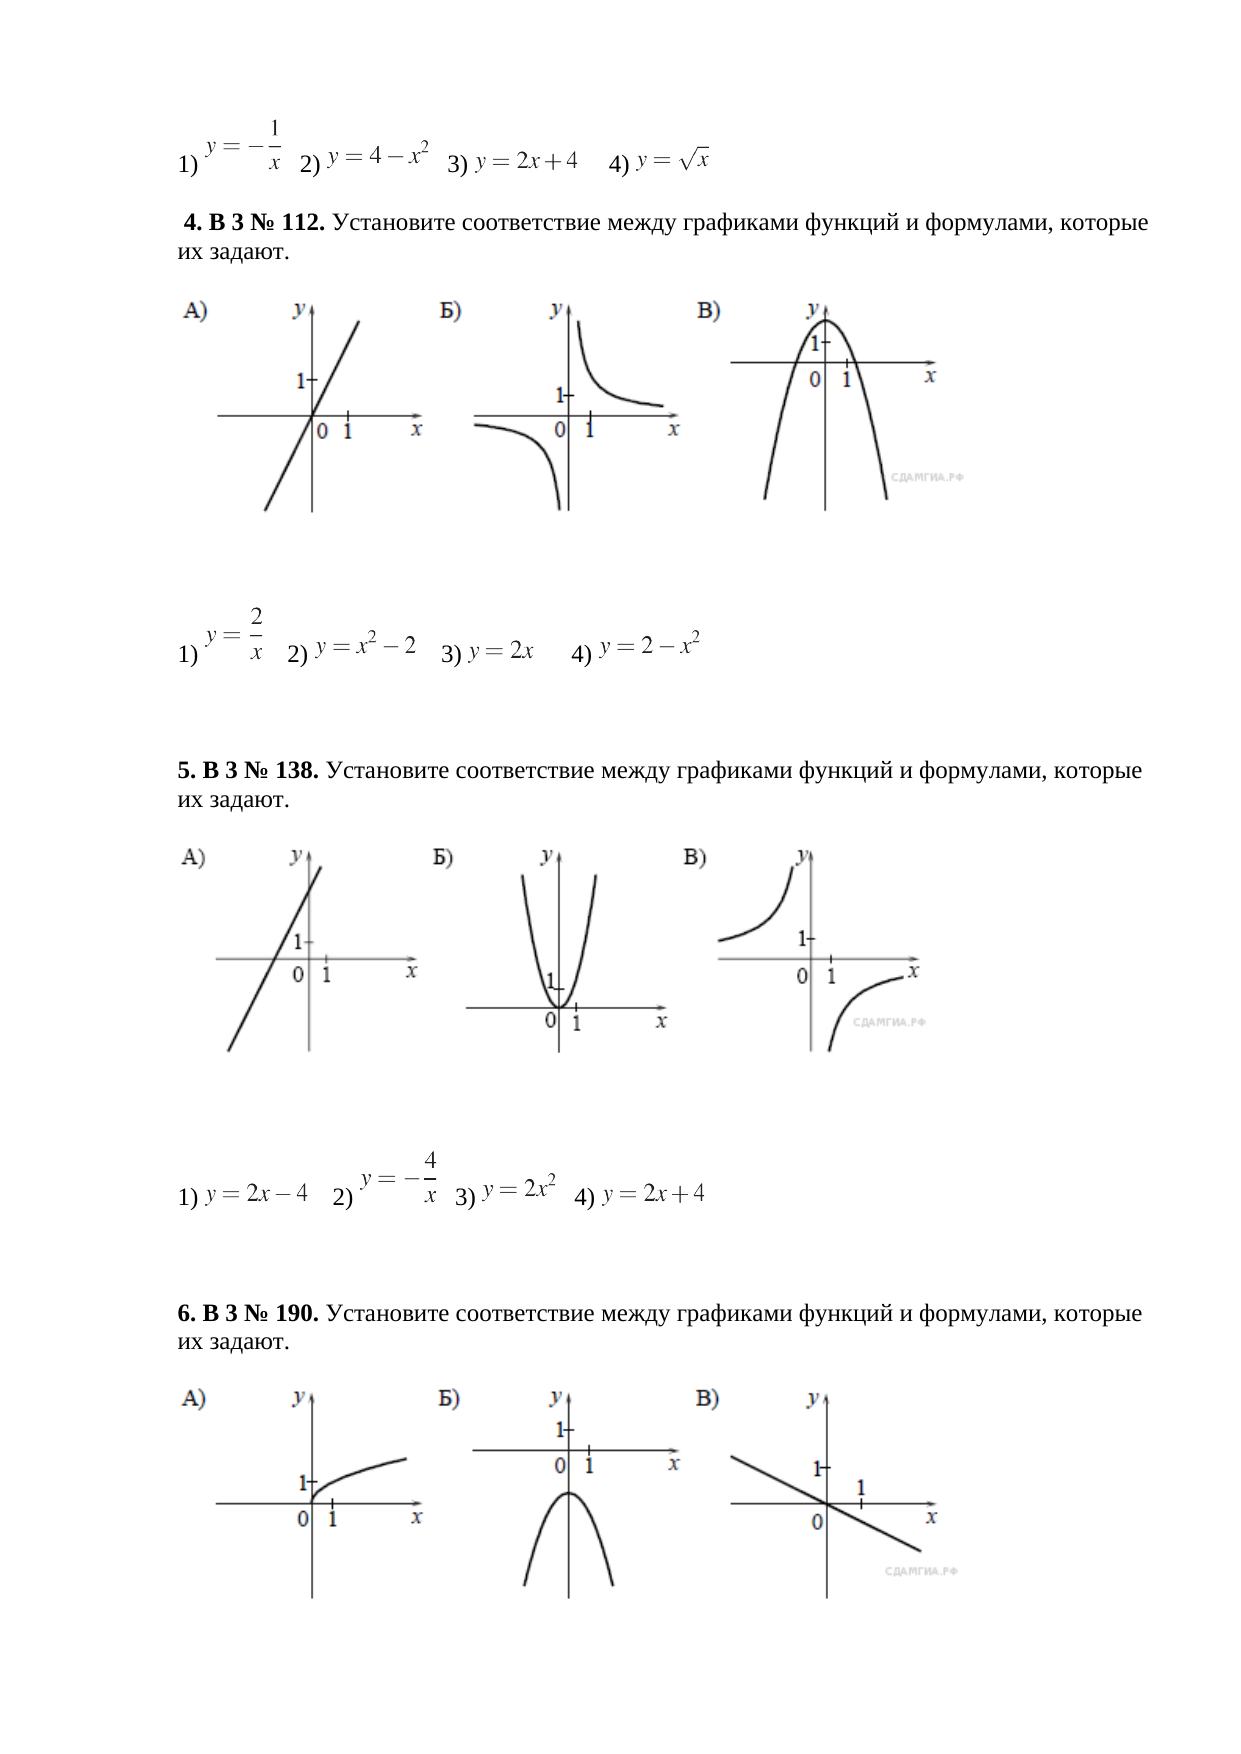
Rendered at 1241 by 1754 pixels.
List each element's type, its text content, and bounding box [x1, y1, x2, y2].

picture [177, 294, 967, 519]
picture [359, 1150, 437, 1206]
text 4. B 3 № 112. Установите соответствие между графиками функций и формулами, которые их задают. [177, 207, 1152, 265]
picture [204, 118, 281, 173]
picture [314, 629, 416, 663]
text 1) 2) 3) 4) [177, 1151, 1152, 1211]
picture [598, 629, 700, 663]
text 5. B 3 № 138. Установите соответствие между графиками функций и формулами, которые их задают. [177, 755, 1152, 812]
picture [177, 841, 929, 1064]
picture [467, 638, 534, 663]
picture [474, 149, 578, 173]
text 6. B 3 № 190. Установите соответствие между графиками функций и формулами, которые их задают. [177, 1298, 1152, 1355]
picture [326, 140, 429, 173]
picture [481, 1172, 556, 1206]
picture [177, 1384, 960, 1613]
picture [635, 146, 709, 173]
text 1) 2) 3) 4) [177, 606, 1152, 668]
picture [601, 1181, 705, 1206]
picture [204, 1181, 308, 1206]
picture [204, 606, 263, 663]
text 1) 2) 3) 4) [177, 118, 1152, 178]
